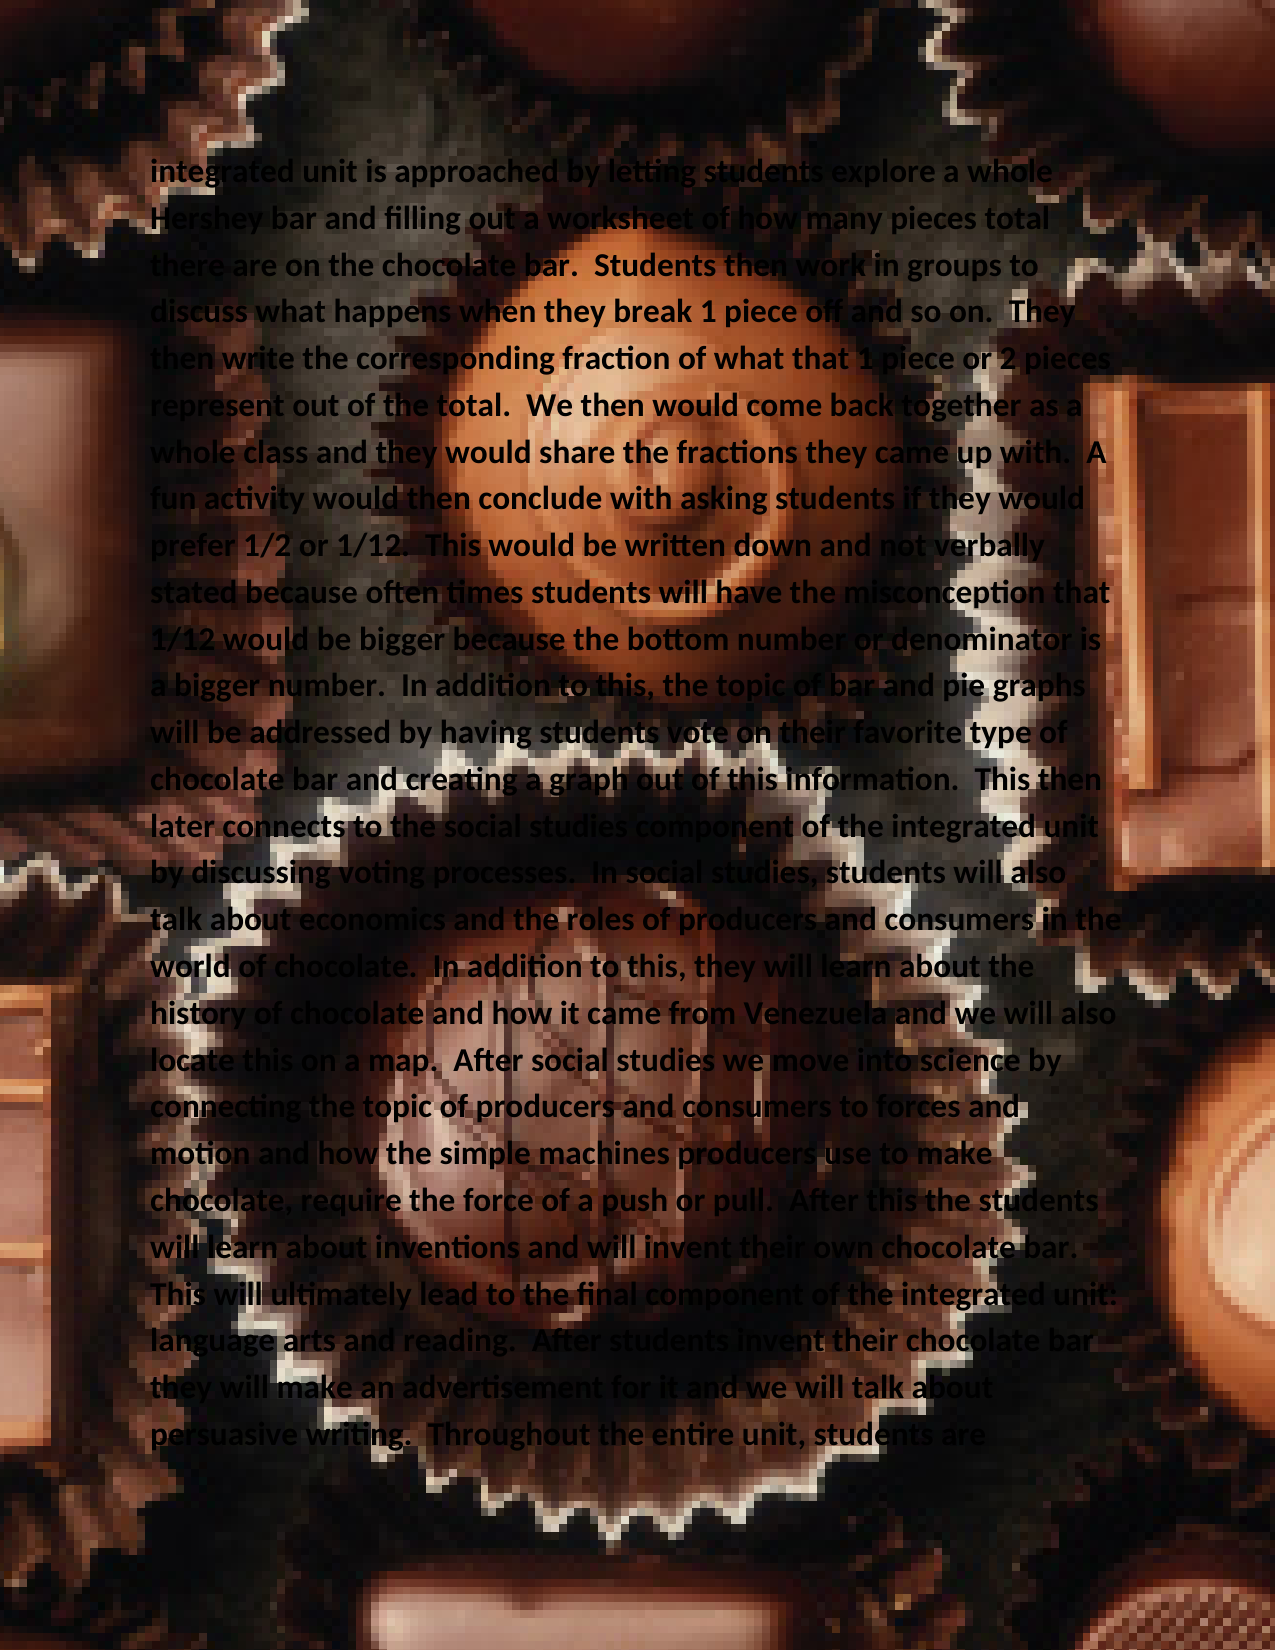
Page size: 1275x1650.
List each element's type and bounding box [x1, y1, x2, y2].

picture [0, 0, 1275, 1650]
text [150, 150, 1125, 1453]
